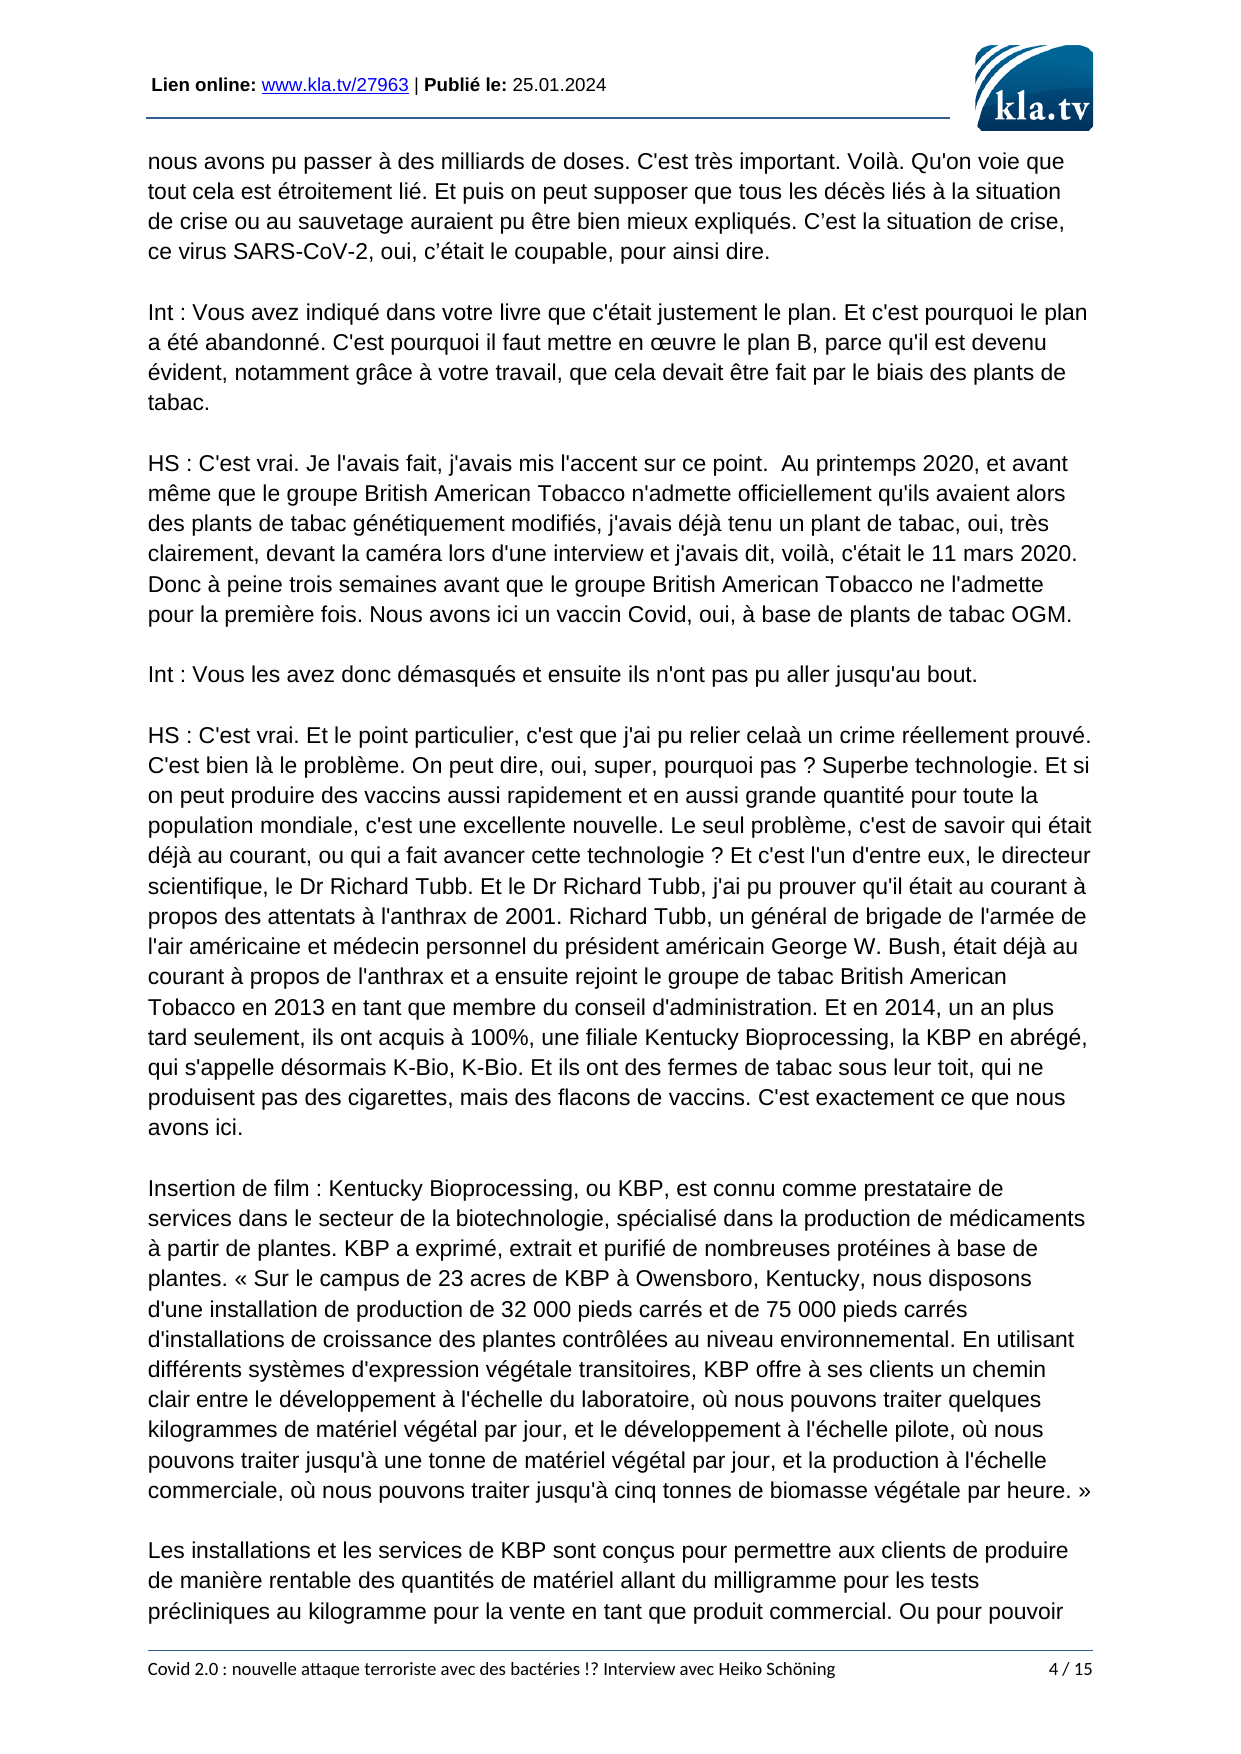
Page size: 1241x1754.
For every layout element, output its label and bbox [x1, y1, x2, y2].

text [148, 148, 1093, 1624]
